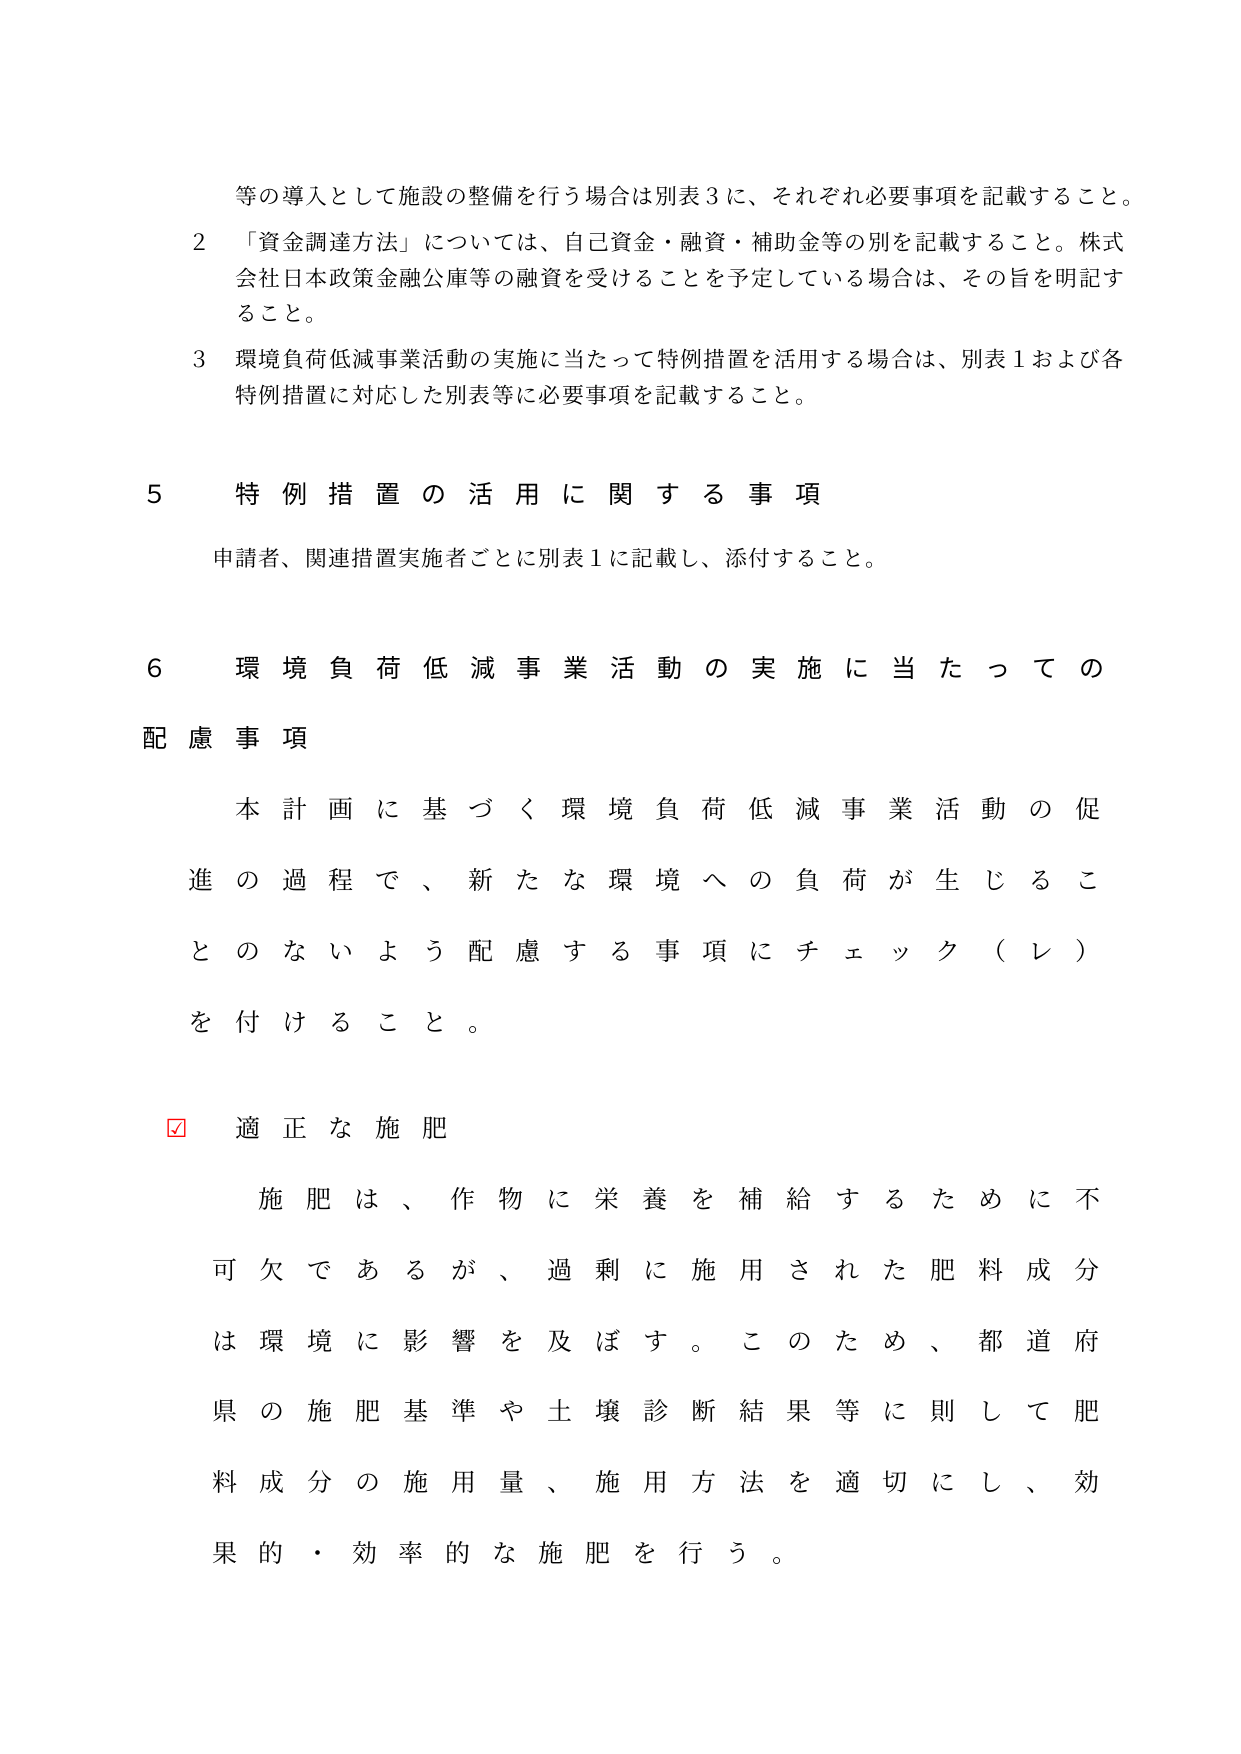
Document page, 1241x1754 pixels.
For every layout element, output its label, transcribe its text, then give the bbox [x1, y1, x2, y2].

text ３ 環境負荷低減事業活動の実施に当たって特例措置を活用する場合は、別表１および各特例措置に対応した別表等に必要事項を記載すること。 [180, 340, 1128, 411]
text 施肥は、作物に栄養を補給するために不可欠であるが、過剰に施用された肥料成分は環境に影響を及ぼす。このため、都道府県の施肥基準や土壌診断結果等に則して肥料成分の施用量、施用方法を適切にし、効果的・効率的な施肥を行う。 [212, 1162, 1122, 1587]
text 申請者、関連措置実施者ごとに別表１に記載し、添付すること。 [142, 539, 1128, 574]
text ２ 「資金調達方法」については、自己資金・融資・補助金等の別を記載すること。株式会社日本政策金融公庫等の融資を受けることを予定している場合は、その旨を明記すること。 [180, 223, 1128, 330]
text 本計画に基づく環境負荷低減事業活動の促進の過程で、新たな環境への負荷が生じることのないよう配慮する事項にチェック（レ）を付けること。 [188, 772, 1122, 1056]
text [157, 177, 1128, 213]
text ６ 環境負荷低減事業活動の実施に当たっての配慮事項 [142, 631, 1128, 772]
text ５ 特例措置の活用に関する事項 [142, 457, 1122, 528]
text ☑ 適正な施肥 [165, 1091, 1122, 1162]
